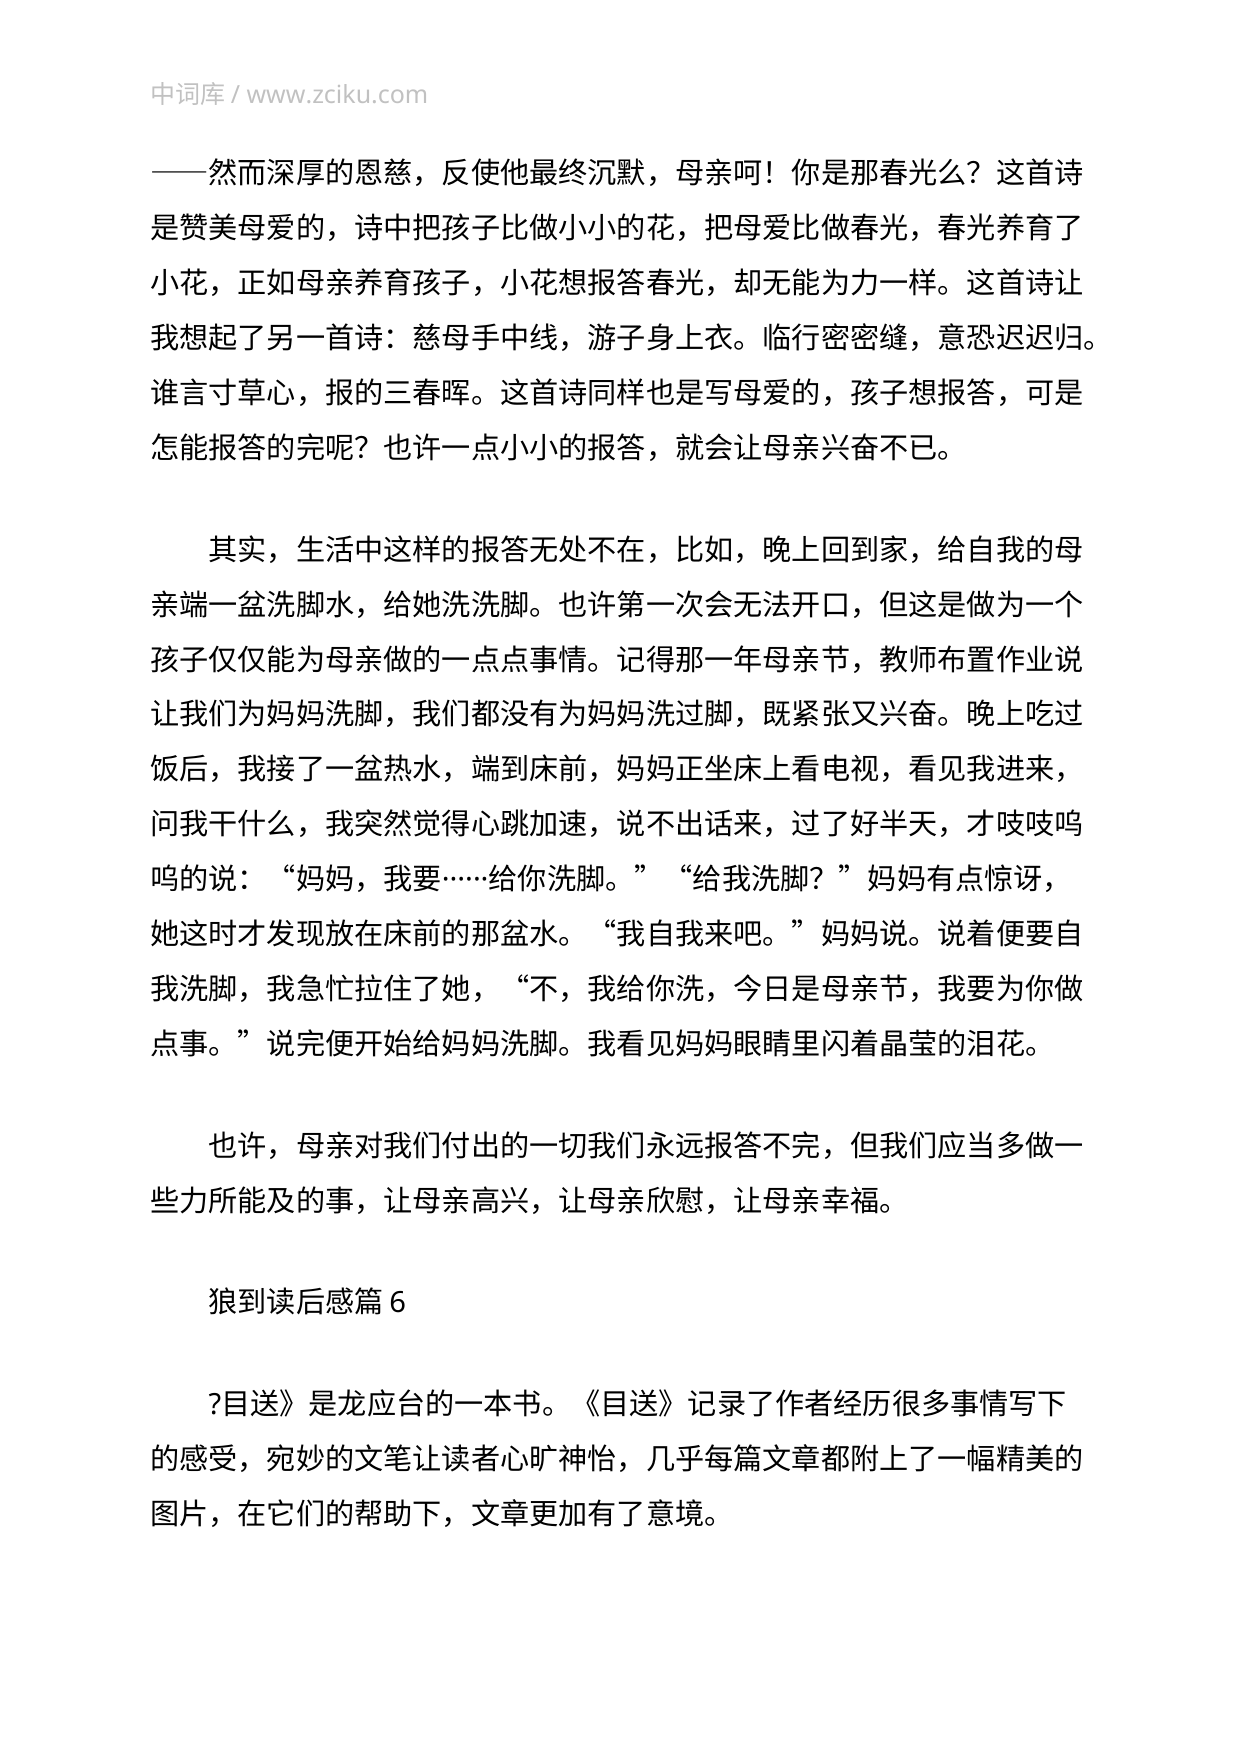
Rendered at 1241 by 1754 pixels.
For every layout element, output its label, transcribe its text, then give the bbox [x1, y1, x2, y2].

text 也许，母亲对我们付出的一切我们永远报答不完，但我们应当多做一些力所能及的事，让母亲高兴，让母亲欣慰，让母亲幸福。 [150, 1122, 1090, 1219]
text 狼到读后感篇6 [150, 1279, 1090, 1321]
text 其实，生活中这样的报答无处不在，比如，晚上回到家，给自我的母亲端一盆洗脚水，给她洗洗脚。也许第一次会无法开口，但这是做为一个孩子仅仅能为母亲做的一点点事情。记得那一年母亲节，教师布置作业说让我们为妈妈洗脚，我们都没有为妈妈洗过脚，既紧张又兴奋。晚上吃过饭后，我接了一盆热水，端到床前，妈妈正坐床上看电视，看见我进来，问我干什么，我突然觉得心跳加速，说不出话来，过了好半天，才吱吱呜呜的说：“妈妈，我要······给你洗脚。”“给我洗脚？”妈妈有点惊讶，她这时才发现放在床前的那盆水。“我自我来吧。”妈妈说。说着便要自我洗脚，我急忙拉住了她，“不，我给你洗，今日是母亲节，我要为你做点事。”说完便开始给妈妈洗脚。我看见妈妈眼睛里闪着晶莹的泪花。 [150, 526, 1090, 1063]
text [150, 150, 1090, 467]
text ?目送》是龙应台的一本书。《目送》记录了作者经历很多事情写下的感受，宛妙的文笔让读者心旷神怡，几乎每篇文章都附上了一幅精美的图片，在它们的帮助下，文章更加有了意境。 [150, 1381, 1090, 1533]
